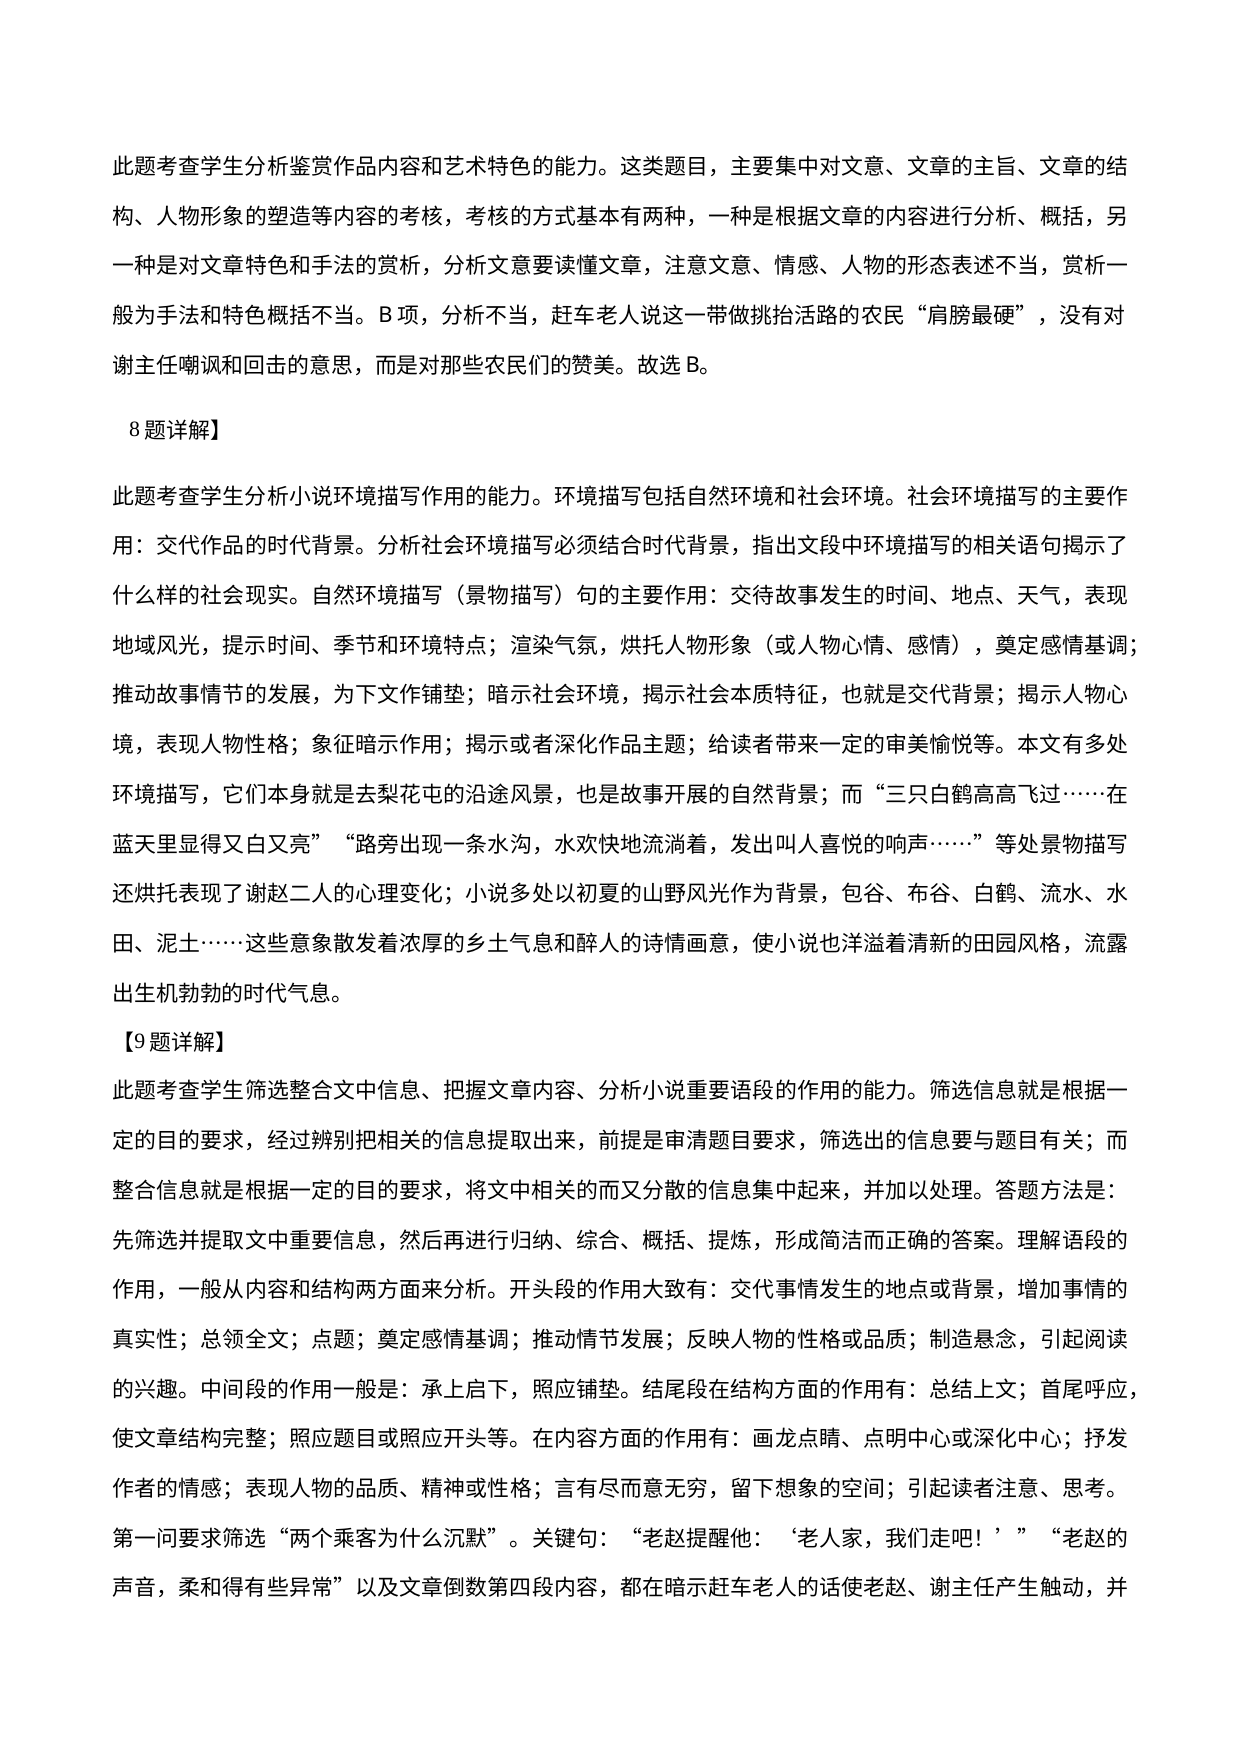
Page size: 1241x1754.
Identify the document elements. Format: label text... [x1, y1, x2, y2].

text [112, 1073, 1128, 1603]
text 此题考查学生分析鉴赏作品内容和艺术特色的能力。这类题目，主要集中对文意、文章的主旨、文章的结构、人物形象的塑造等内容的考核，考核的方式基本有两种，一种是根据文章的内容进行分析、概括，另一种是对文章特色和手法的赏析，分析文意要读懂文章，注意文意、情感、人物的形态表述不当，赏析一般为手法和特色概括不当。B项，分析不当，赶车老人说这一带做挑抬活路的农民“肩膀最硬”，没有对谢主任嘲讽和回击的意思，而是对那些农民们的赞美。故选B。 [112, 148, 1128, 380]
text 【9题详解】 [112, 1024, 1128, 1057]
text 此题考查学生分析小说环境描写作用的能力。环境描写包括自然环境和社会环境。社会环境描写的主要作用：交代作品的时代背景。分析社会环境描写必须结合时代背景，指出文段中环境描写的相关语句揭示了什么样的社会现实。自然环境描写（景物描写）句的主要作用：交待故事发生的时间、地点、天气，表现地域风光，提示时间、季节和环境特点；渲染气氛，烘托人物形象（或人物心情、感情），奠定感情基调；推动故事情节的发展，为下文作铺垫；暗示社会环境，揭示社会本质特征，也就是交代背景；揭示人物心境，表现人物性格；象征暗示作用；揭示或者深化作品主题；给读者带来一定的审美愉悦等。本文有多处环境描写，它们本身就是去梨花屯的沿途风景，也是故事开展的自然背景；而“三只白鹤高高飞过……在蓝天里显得又白又亮”“路旁出现一条水沟，水欢快地流淌着，发出叫人喜悦的响声……”等处景物描写还烘托表现了谢赵二人的心理变化；小说多处以初夏的山野风光作为背景，包谷、布谷、白鹤、流水、水田、泥土……这些意象散发着浓厚的乡土气息和醉人的诗情画意，使小说也洋溢着清新的田园风格，流露出生机勃勃的时代气息。 [112, 478, 1128, 1008]
text 8题详解】 [112, 396, 1128, 462]
